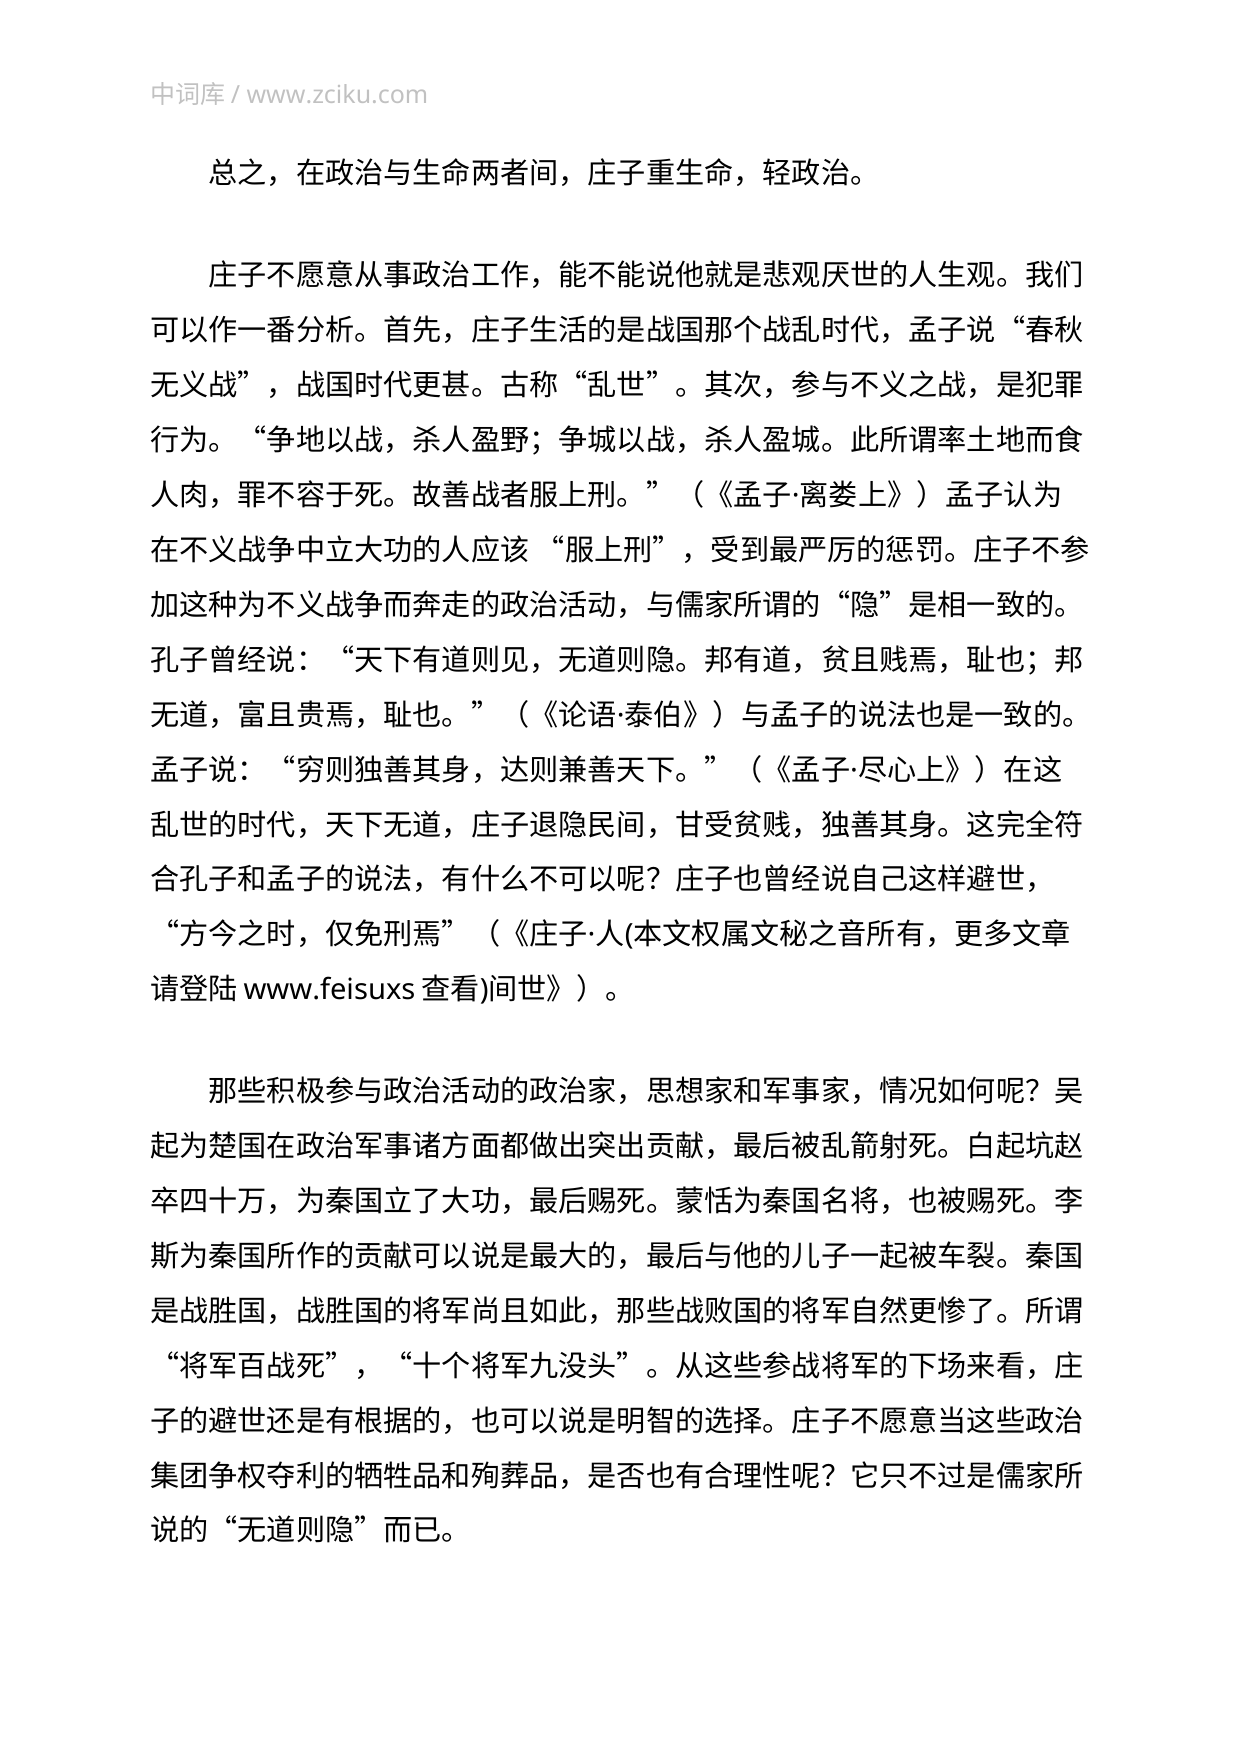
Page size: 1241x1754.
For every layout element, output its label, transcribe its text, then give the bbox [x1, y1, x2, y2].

text 总之，在政治与生命两者间，庄子重生命，轻政治。 [150, 150, 1090, 192]
text 那些积极参与政治活动的政治家，思想家和军事家，情况如何呢？吴起为楚国在政治军事诸方面都做出突出贡献，最后被乱箭射死。白起坑赵卒四十万，为秦国立了大功，最后赐死。蒙恬为秦国名将，也被赐死。李斯为秦国所作的贡献可以说是最大的，最后与他的儿子一起被车裂。秦国是战胜国，战胜国的将军尚且如此，那些战败国的将军自然更惨了。所谓“将军百战死”，“十个将军九没头”。从这些参战将军的下场来看，庄子的避世还是有根据的，也可以说是明智的选择。庄子不愿意当这些政治集团争权夺利的牺牲品和殉葬品，是否也有合理性呢？它只不过是儒家所说的“无道则隐”而已。 [150, 1068, 1090, 1549]
text 庄子不愿意从事政治工作，能不能说他就是悲观厌世的人生观。我们可以作一番分析。首先，庄子生活的是战国那个战乱时代，孟子说“春秋无义战”，战国时代更甚。古称“乱世”。其次，参与不义之战，是犯罪行为。“争地以战，杀人盈野；争城以战，杀人盈城。此所谓率土地而食人肉，罪不容于死。故善战者服上刑。”（《孟子·离娄上》）孟子认为在不义战争中立大功的人应该 “服上刑”，受到最严厉的惩罚。庄子不参加这种为不义战争而奔走的政治活动，与儒家所谓的“隐”是相一致的。孔子曾经说：“天下有道则见，无道则隐。邦有道，贫且贱焉，耻也；邦无道，富且贵焉，耻也。”（《论语·泰伯》）与孟子的说法也是一致的。孟子说：“穷则独善其身，达则兼善天下。”（《孟子·尽心上》）在这乱世的时代，天下无道，庄子退隐民间，甘受贫贱，独善其身。这完全符合孔子和孟子的说法，有什么不可以呢？庄子也曾经说自己这样避世，“方今之时，仅免刑焉”（《庄子·人(本文权属文秘之音所有，更多文章请登陆www.feisuxs查看)间世》）。 [150, 252, 1090, 1008]
